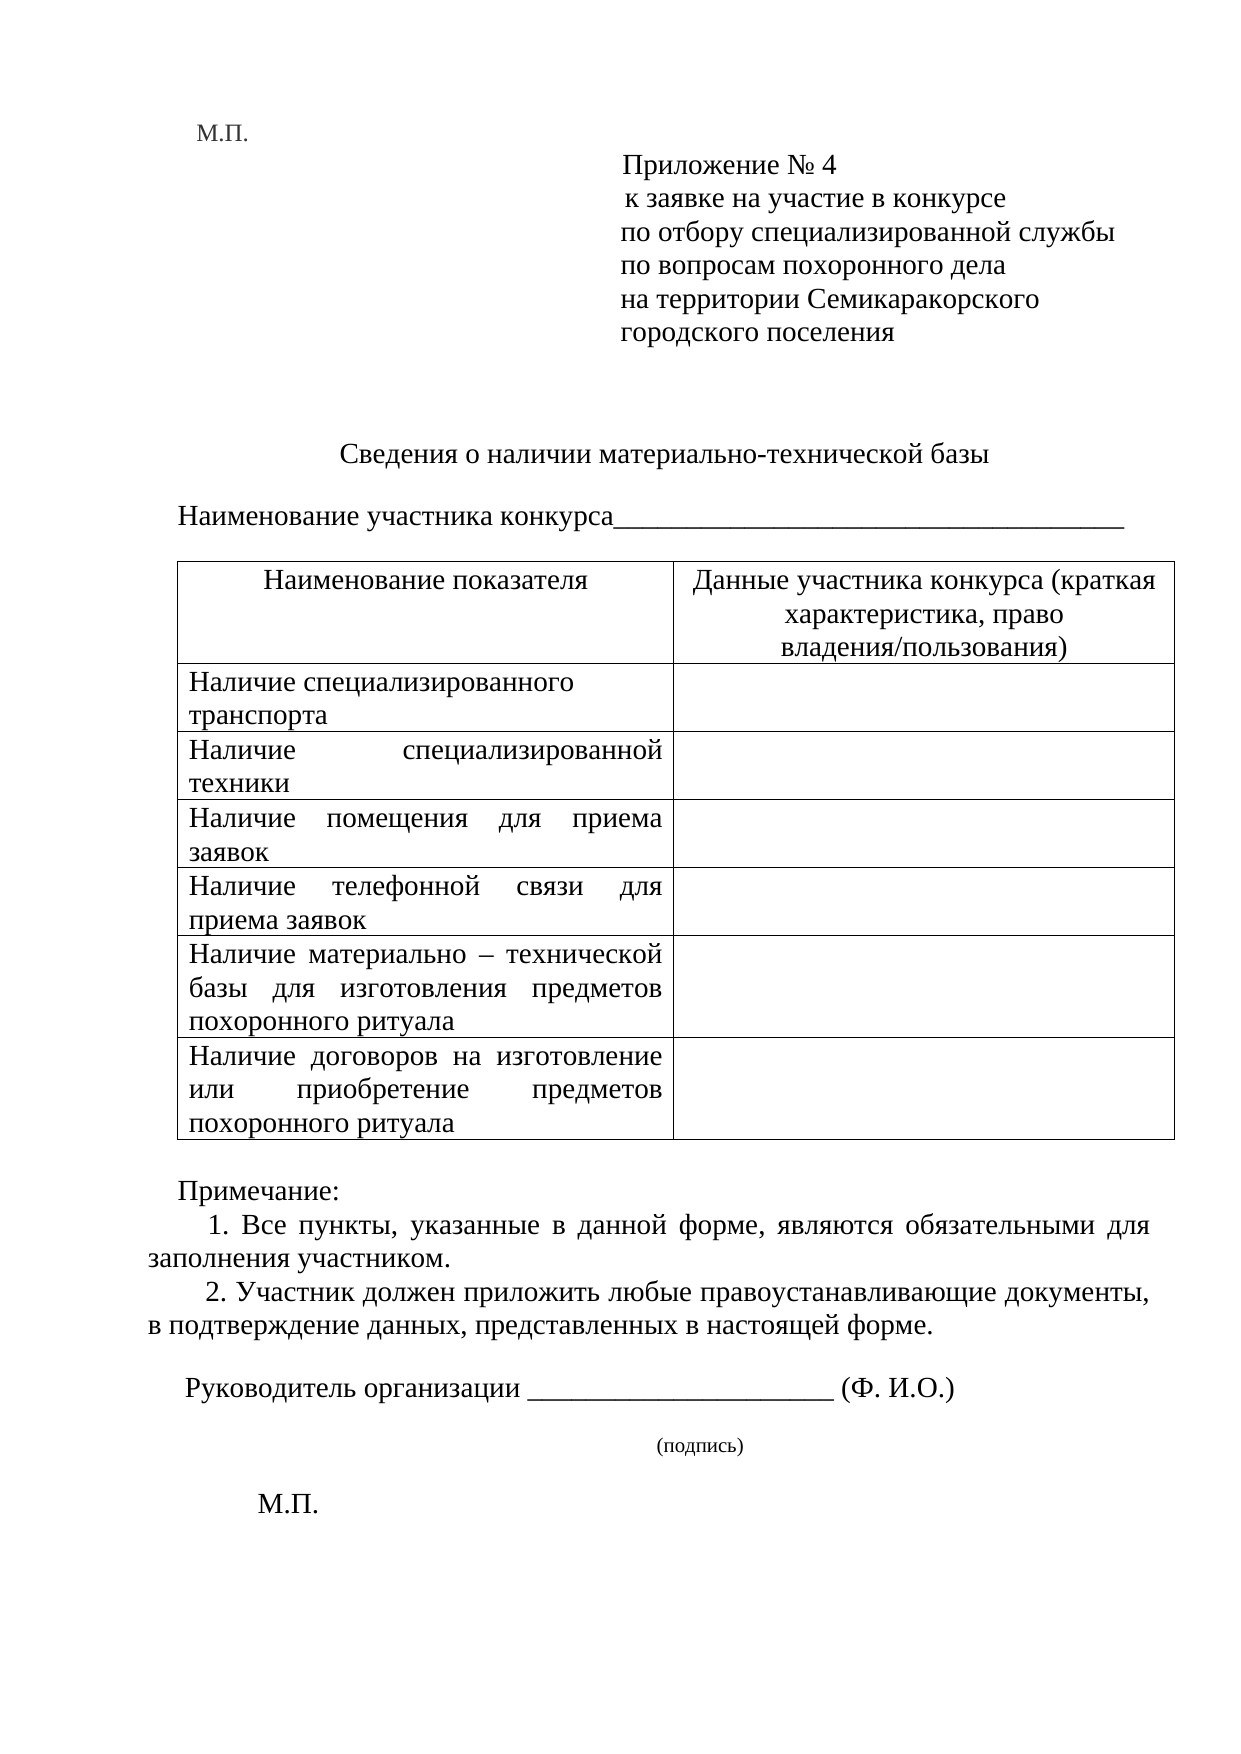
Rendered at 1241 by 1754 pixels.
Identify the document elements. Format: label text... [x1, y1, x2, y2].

text М.П. [177, 1486, 1152, 1520]
table_cell Наличие материально – технической базы для изготовления предметов похоронного ритуала [178, 936, 673, 1037]
text по отбору специализированной службы [620, 214, 1152, 247]
table_cell Наличие телефонной связи для приема заявок [178, 868, 673, 935]
text на территории Семикаракорского городского поселения [620, 281, 1152, 348]
text Сведения о наличии материально-технической базы [177, 436, 1152, 469]
table_cell [674, 664, 1174, 731]
table_cell Наличие помещения для приема заявок [178, 800, 673, 867]
table_cell [674, 732, 1174, 799]
text Приложение № 4 [177, 147, 1152, 180]
text по вопросам похоронного дела [620, 247, 1152, 281]
text (подпись) [177, 1433, 1152, 1457]
table_cell [674, 936, 1174, 1037]
table_header Наименование показателя [178, 562, 673, 663]
table_cell [674, 1038, 1174, 1139]
text 2. Участник должен приложить любые правоустанавливающие документы, в подтверждение данных, представленных в настоящей форме. [148, 1274, 1152, 1341]
table_header Данные участника конкурса (краткая характеристика, право владения/пользования) [674, 562, 1174, 663]
text к заявке на участие в конкурсе [620, 180, 1152, 214]
table_cell [674, 868, 1174, 935]
text Наименование участника конкурса___________________________________ [177, 498, 1152, 532]
text М.П. [148, 118, 1142, 147]
text Примечание: [177, 1173, 1152, 1207]
table_cell [674, 800, 1174, 867]
table_cell Наличие договоров на изготовление или приобретение предметов похоронного ритуала [178, 1038, 673, 1139]
text 1. Все пункты, указанные в данной форме, являются обязательными для заполнения участником. [148, 1207, 1152, 1274]
text Руководитель организации _____________________ (Ф. И.О.) [177, 1370, 1152, 1404]
table_cell Наличие специализированной техники [178, 732, 673, 799]
table_cell Наличие специализированного транспорта [178, 664, 673, 731]
